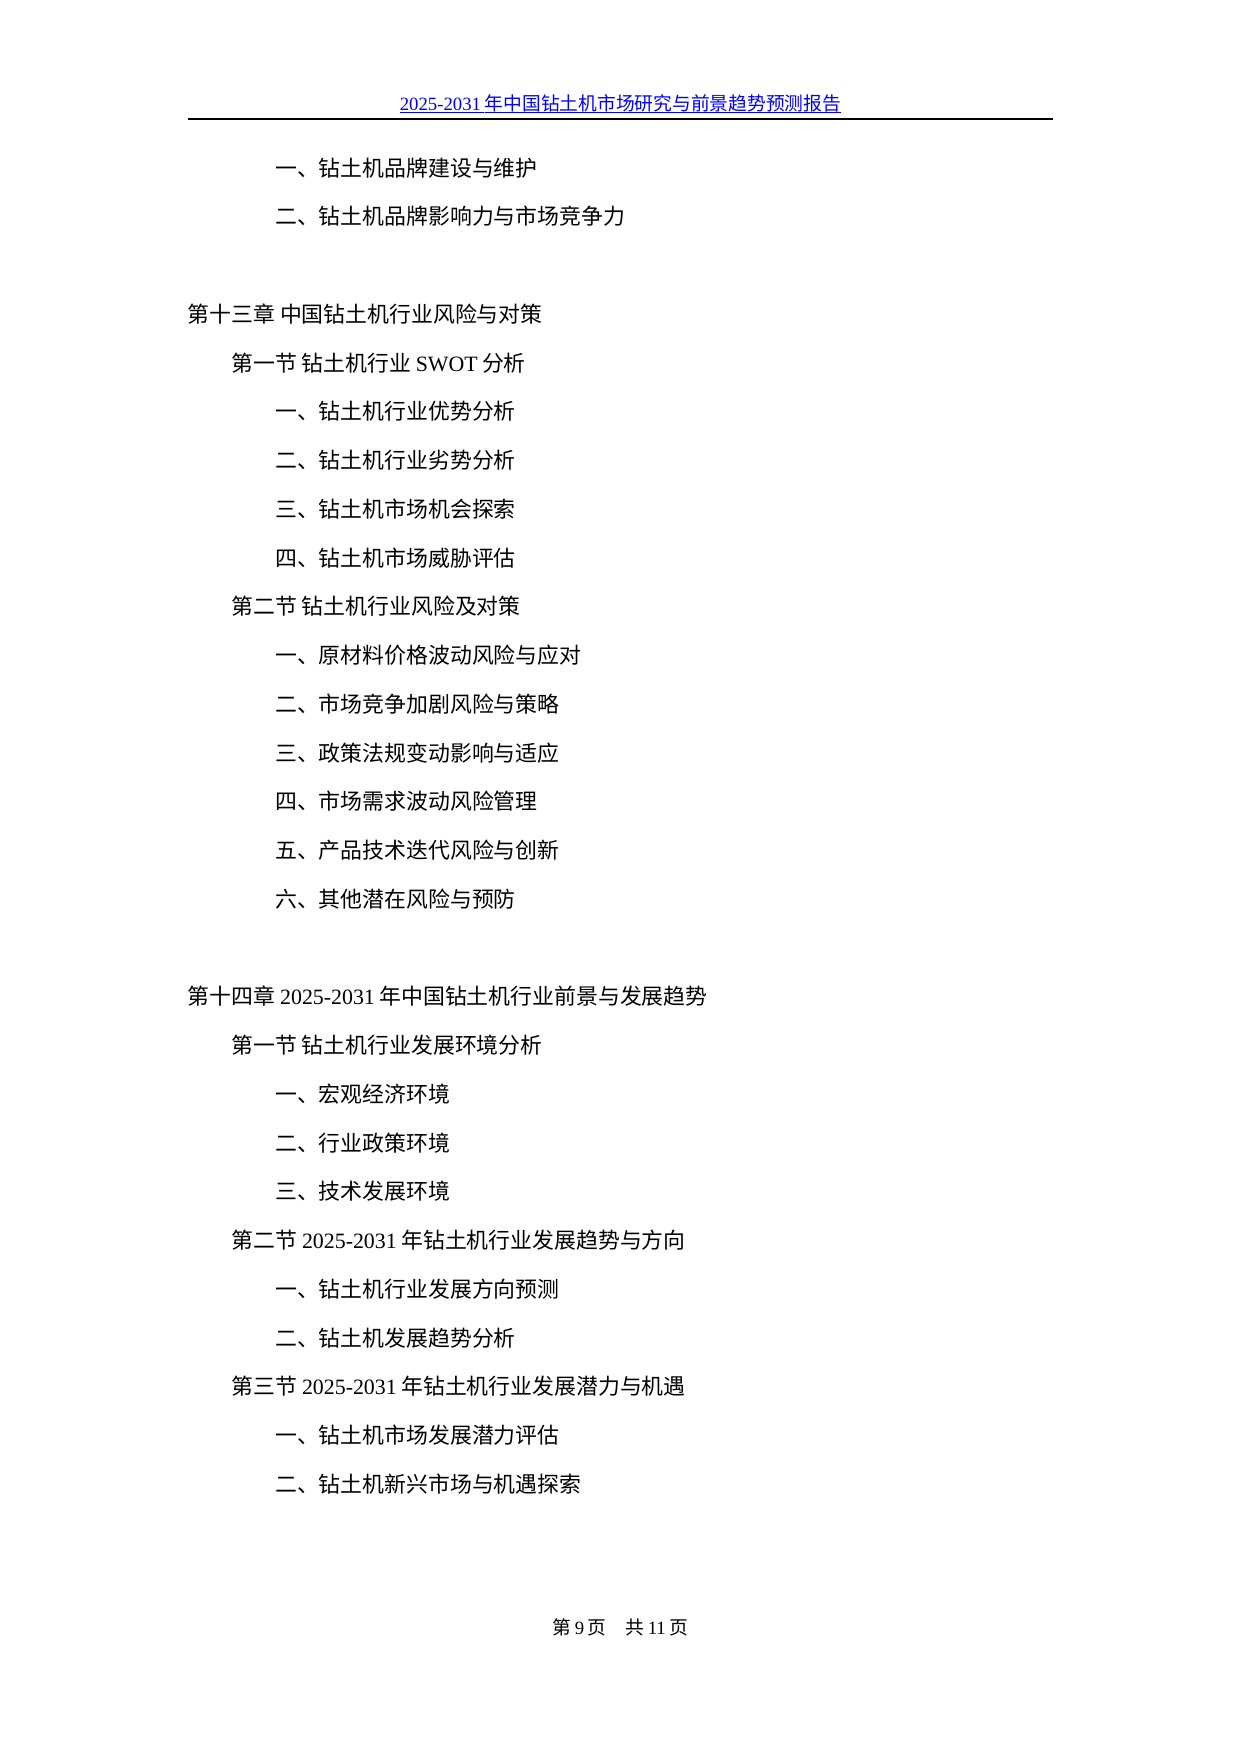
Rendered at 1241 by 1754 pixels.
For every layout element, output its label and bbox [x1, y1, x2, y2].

text [187, 150, 1053, 1499]
